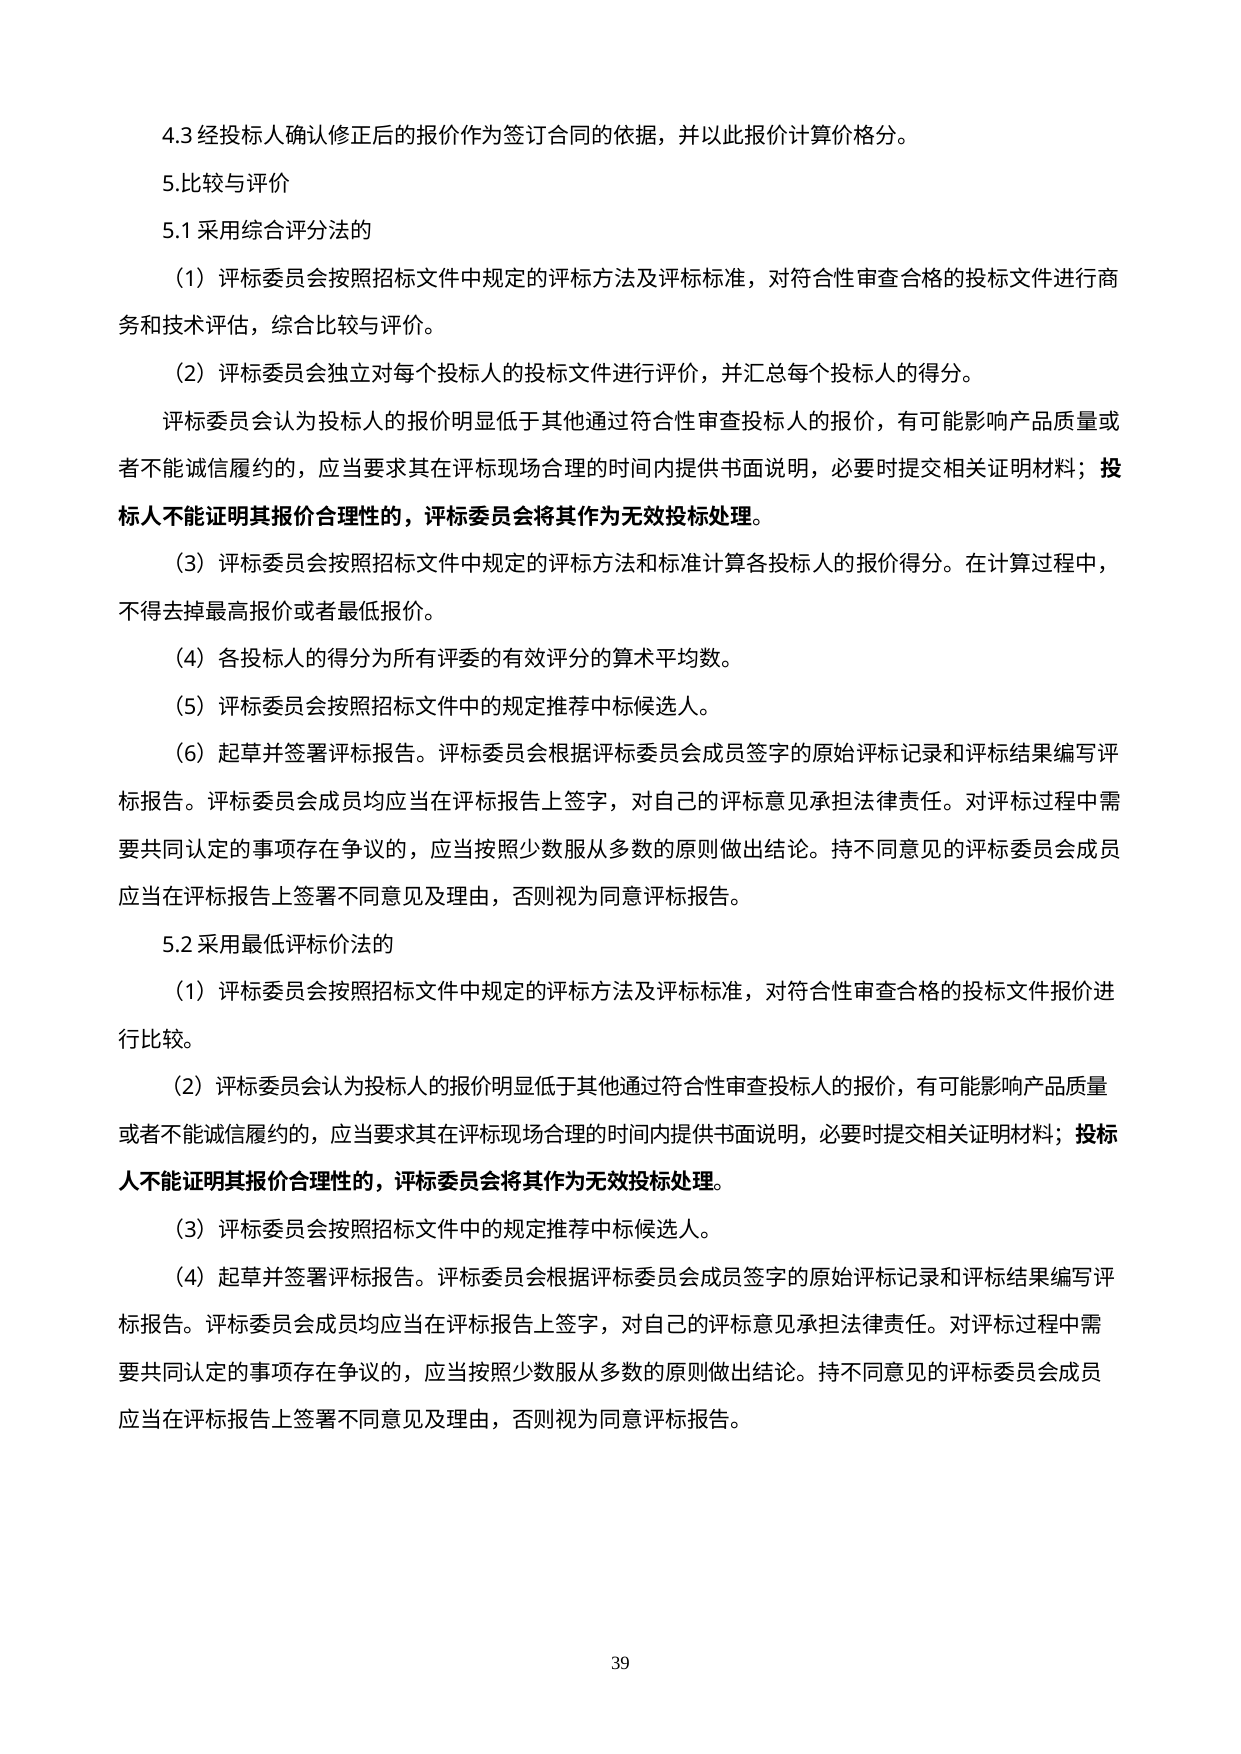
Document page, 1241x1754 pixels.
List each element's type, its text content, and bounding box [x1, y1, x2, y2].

text 5.2采用最低评标价法的 [118, 927, 1122, 958]
text 5.1采用综合评分法的 [118, 213, 1122, 245]
text （2）评标委员会独立对每个投标人的投标文件进行评价，并汇总每个投标人的得分。 [118, 356, 1122, 388]
text （6）起草并签署评标报告。评标委员会根据评标委员会成员签字的原始评标记录和评标结果编写评标报告。评标委员会成员均应当在评标报告上签字，对自己的评标意见承担法律责任。对评标过程中需要共同认定的事项存在争议的，应当按照少数服从多数的原则做出结论。持不同意见的评标委员会成员应当在评标报告上签署不同意见及理由，否则视为同意评标报告。 [118, 736, 1122, 911]
text （3）评标委员会按照招标文件中的规定推荐中标候选人。 [118, 1212, 1122, 1244]
text 4.3经投标人确认修正后的报价作为签订合同的依据，并以此报价计算价格分。 [118, 118, 1122, 150]
text 评标委员会认为投标人的报价明显低于其他通过符合性审查投标人的报价，有可能影响产品质量或者不能诚信履约的，应当要求其在评标现场合理的时间内提供书面说明，必要时提交相关证明材料；投标人不能证明其报价合理性的，评标委员会将其作为无效投标处理。 [118, 404, 1122, 530]
text （5）评标委员会按照招标文件中的规定推荐中标候选人。 [118, 689, 1122, 721]
text （3）评标委员会按照招标文件中规定的评标方法和标准计算各投标人的报价得分。在计算过程中，不得去掉最高报价或者最低报价。 [118, 546, 1122, 625]
text （1）评标委员会按照招标文件中规定的评标方法及评标标准，对符合性审查合格的投标文件进行商务和技术评估，综合比较与评价。 [118, 261, 1122, 340]
text （1）评标委员会按照招标文件中规定的评标方法及评标标准，对符合性审查合格的投标文件报价进行比较。 [118, 974, 1122, 1053]
text （4）各投标人的得分为所有评委的有效评分的算术平均数。 [118, 641, 1122, 673]
text （4）起草并签署评标报告。评标委员会根据评标委员会成员签字的原始评标记录和评标结果编写评标报告。评标委员会成员均应当在评标报告上签字，对自己的评标意见承担法律责任。对评标过程中需要共同认定的事项存在争议的，应当按照少数服从多数的原则做出结论。持不同意见的评标委员会成员应当在评标报告上签署不同意见及理由，否则视为同意评标报告。 [118, 1259, 1122, 1434]
subtitle 5.比较与评价 [162, 166, 1122, 197]
text （2）评标委员会认为投标人的报价明显低于其他通过符合性审查投标人的报价，有可能影响产品质量或者不能诚信履约的，应当要求其在评标现场合理的时间内提供书面说明，必要时提交相关证明材料；投标人不能证明其报价合理性的，评标委员会将其作为无效投标处理。 [118, 1069, 1122, 1196]
